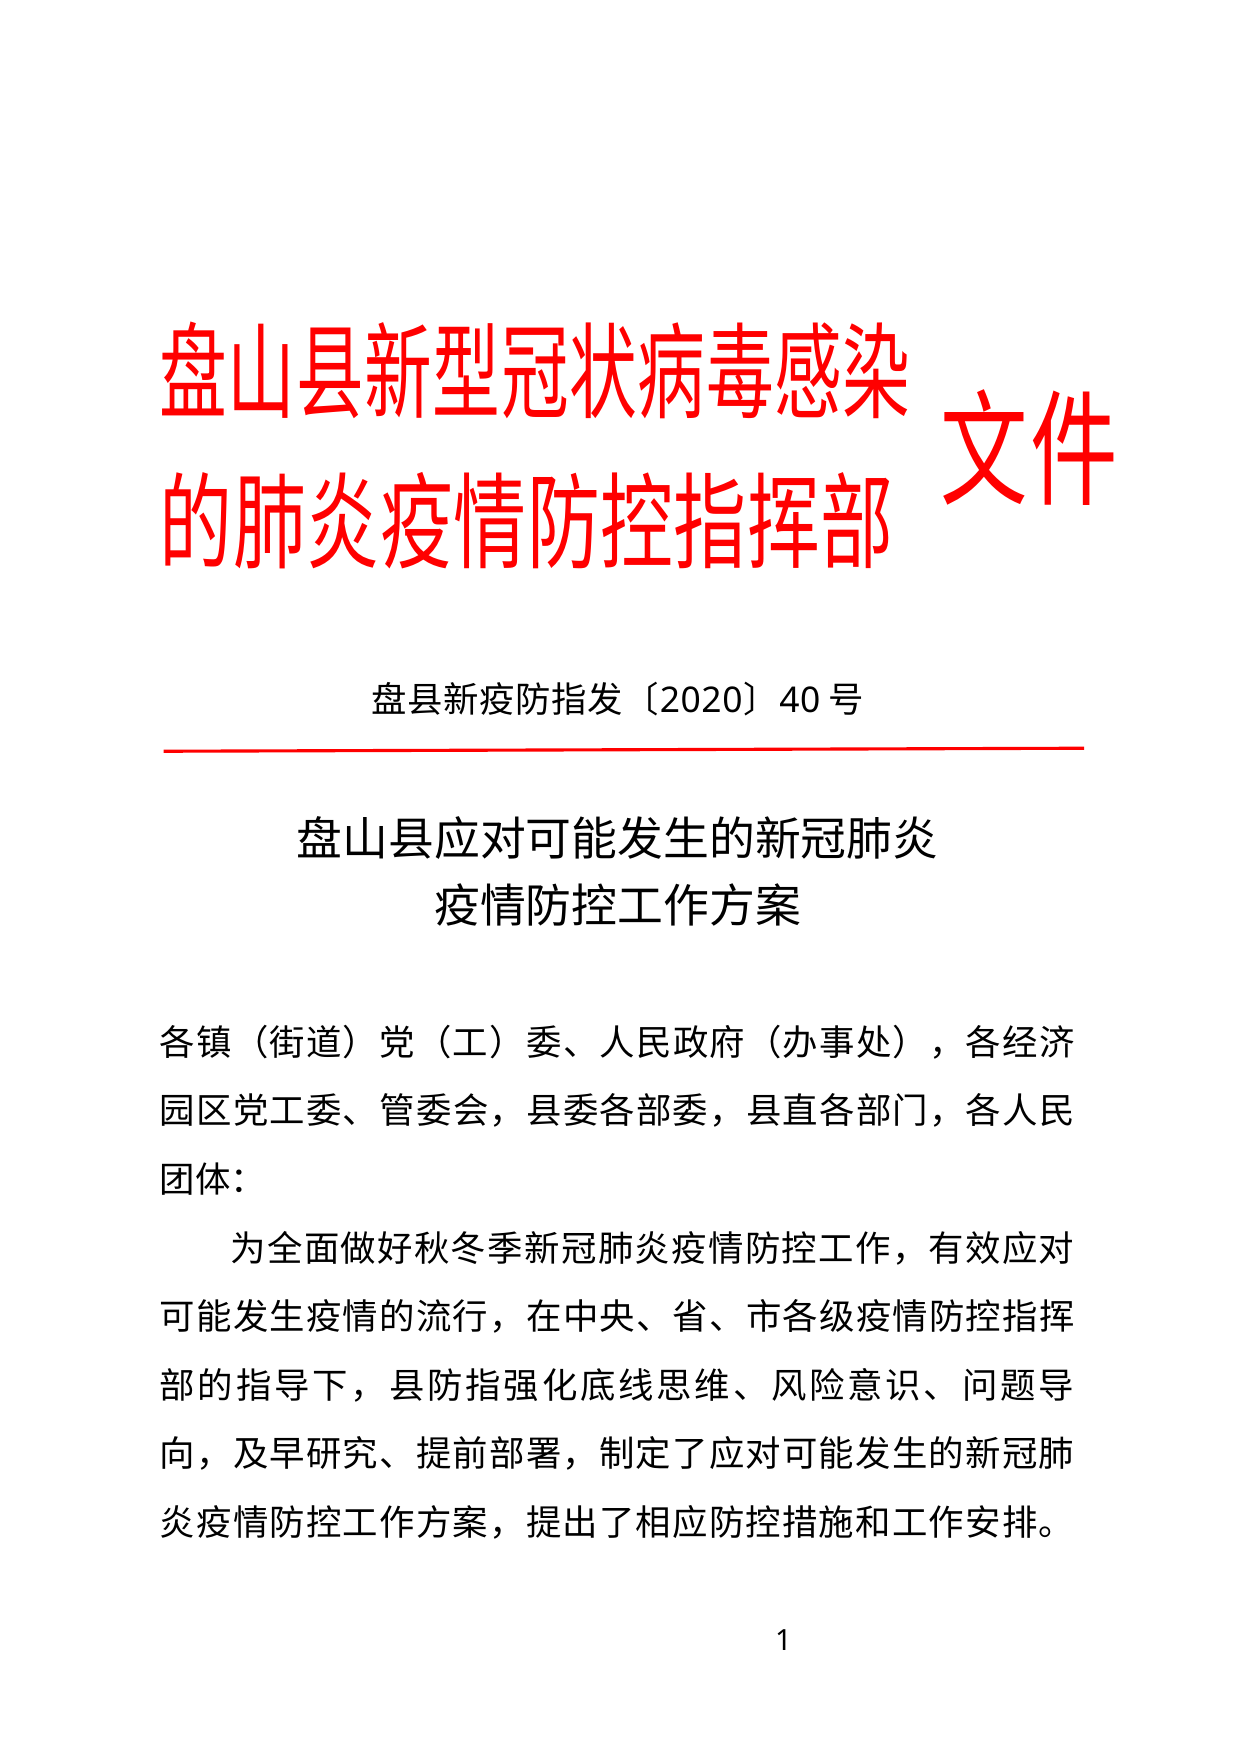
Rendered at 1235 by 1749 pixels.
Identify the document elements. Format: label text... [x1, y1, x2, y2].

text 盘山县新型冠状病毒感染 [159, 289, 1075, 440]
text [159, 1220, 1075, 1546]
text 盘山县应对可能发生的新冠肺炎 [159, 802, 1075, 869]
text 的肺炎疫情防控指挥部 [159, 440, 1075, 591]
text 疫情防控工作方案 [159, 869, 1075, 935]
text 各镇（街道）党（工）委、人民政府（办事处），各经济园区党工委、管委会，县委各部委，县直各部门，各人民团体： [159, 1014, 1075, 1202]
text 盘县新疫防指发〔2020〕40号 [159, 671, 1075, 723]
